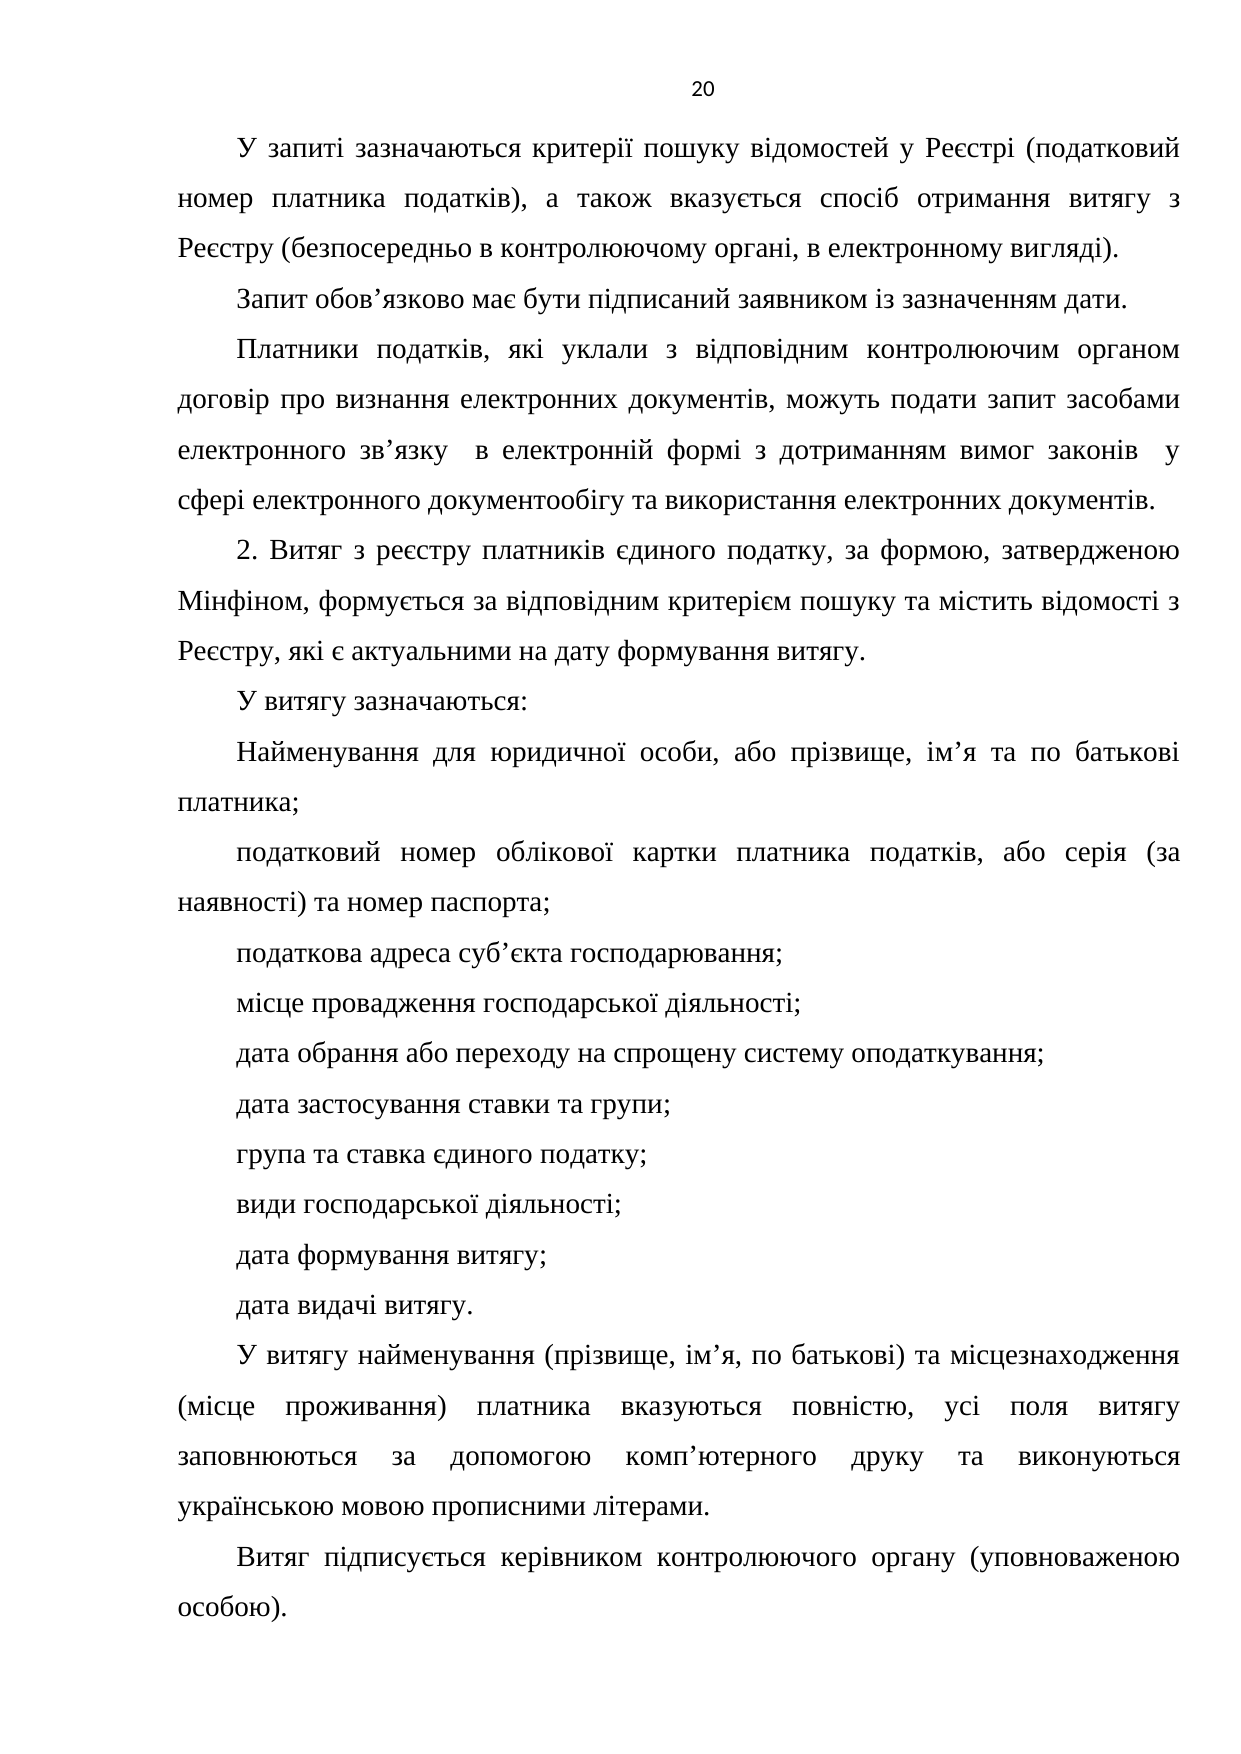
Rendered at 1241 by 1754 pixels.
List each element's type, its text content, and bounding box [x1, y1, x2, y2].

text дата обрання або переходу на спрощену систему оподаткування; [177, 1036, 1181, 1069]
text податковий номер облікової картки платника податків, або серія (за наявності) та номер паспорта; [177, 834, 1181, 918]
text дата застосування ставки та групи; [177, 1086, 1181, 1119]
text 2. Витяг з реєстру платників єдиного податку, за формою, затвердженою Мінфіном, формується за відповідним критерієм пошуку та містить відомості з Реєстру, які є актуальними на дату формування витягу. [177, 532, 1181, 667]
text Запит обов’язково має бути підписаний заявником із зазначенням дати. [177, 281, 1181, 314]
text Найменування для юридичної особи, або прізвище, ім’я та по батькові платника; [177, 734, 1181, 817]
text місце провадження господарської діяльності; [177, 985, 1181, 1019]
text група та ставка єдиного податку; [177, 1136, 1181, 1170]
text У витягу зазначаються: [177, 683, 1181, 717]
text У запиті зазначаються критерії пошуку відомостей у Реєстрі (податковий номер платника податків), а також вказується спосіб отримання витягу з Реєстру (безпосередньо в контролюючому органі, в електронному вигляді). [177, 130, 1181, 264]
text дата видачі витягу. [177, 1287, 1181, 1321]
text податкова адреса суб’єкта господарювання; [177, 935, 1181, 968]
text Платники податків, які уклали з відповідним контролюючим органом договір про визнання електронних документів, можуть подати запит засобами електронного зв’язку в електронній формі з дотриманням вимог законів у сфері електронного документообігу та використання електронних документів. [177, 331, 1181, 516]
text Витяг підписується керівником контролюючого органу (уповноваженою особою). [177, 1539, 1181, 1622]
text види господарської діяльності; [177, 1186, 1181, 1220]
text дата формування витягу; [177, 1237, 1181, 1270]
text У витягу найменування (прізвище, ім’я, по батькові) та місцезнаходження (місце проживання) платника вказуються повністю, усі поля витягу заповнюються за допомогою комп’ютерного друку та виконуються українською мовою прописними літерами. [177, 1337, 1181, 1522]
